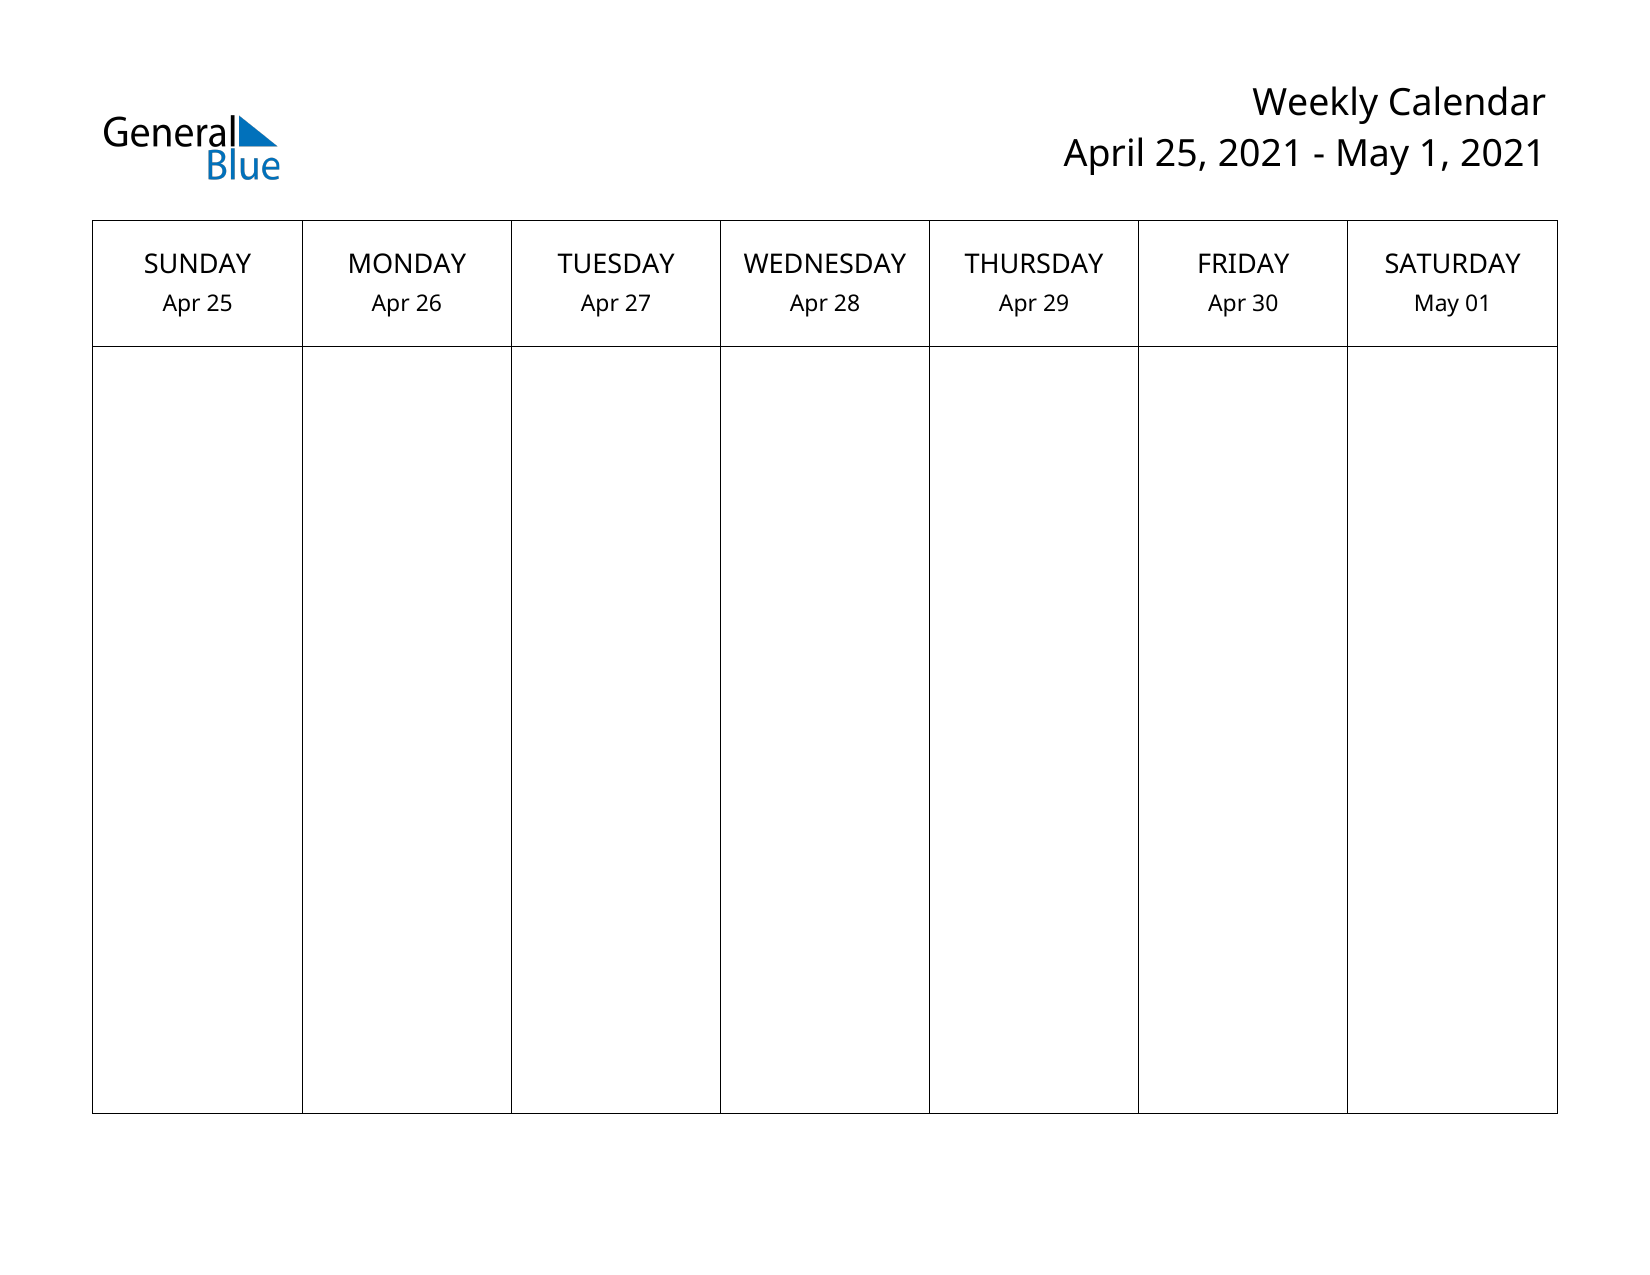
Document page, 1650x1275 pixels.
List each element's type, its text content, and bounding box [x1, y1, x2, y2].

table_cell WEDNESDAY Apr 28 [721, 221, 929, 346]
table_cell [512, 347, 720, 1113]
table_header [93, 75, 302, 220]
table_cell MONDAY Apr 26 [303, 221, 511, 346]
table_cell THURSDAY Apr 29 [930, 221, 1138, 346]
table_cell SUNDAY Apr 25 [93, 221, 302, 346]
picture [104, 115, 280, 180]
table_cell [1348, 347, 1557, 1113]
table_cell SATURDAY May 01 [1348, 221, 1557, 346]
table_cell [303, 347, 511, 1113]
table_cell TUESDAY Apr 27 [512, 221, 720, 346]
table_cell [1139, 347, 1347, 1113]
table_header Weekly Calendar April 25, 2021 - May 1, 2021 [302, 75, 1557, 220]
table_cell FRIDAY Apr 30 [1139, 221, 1347, 346]
table_cell [721, 347, 929, 1113]
table_cell [930, 347, 1138, 1113]
table_cell [93, 347, 302, 1113]
